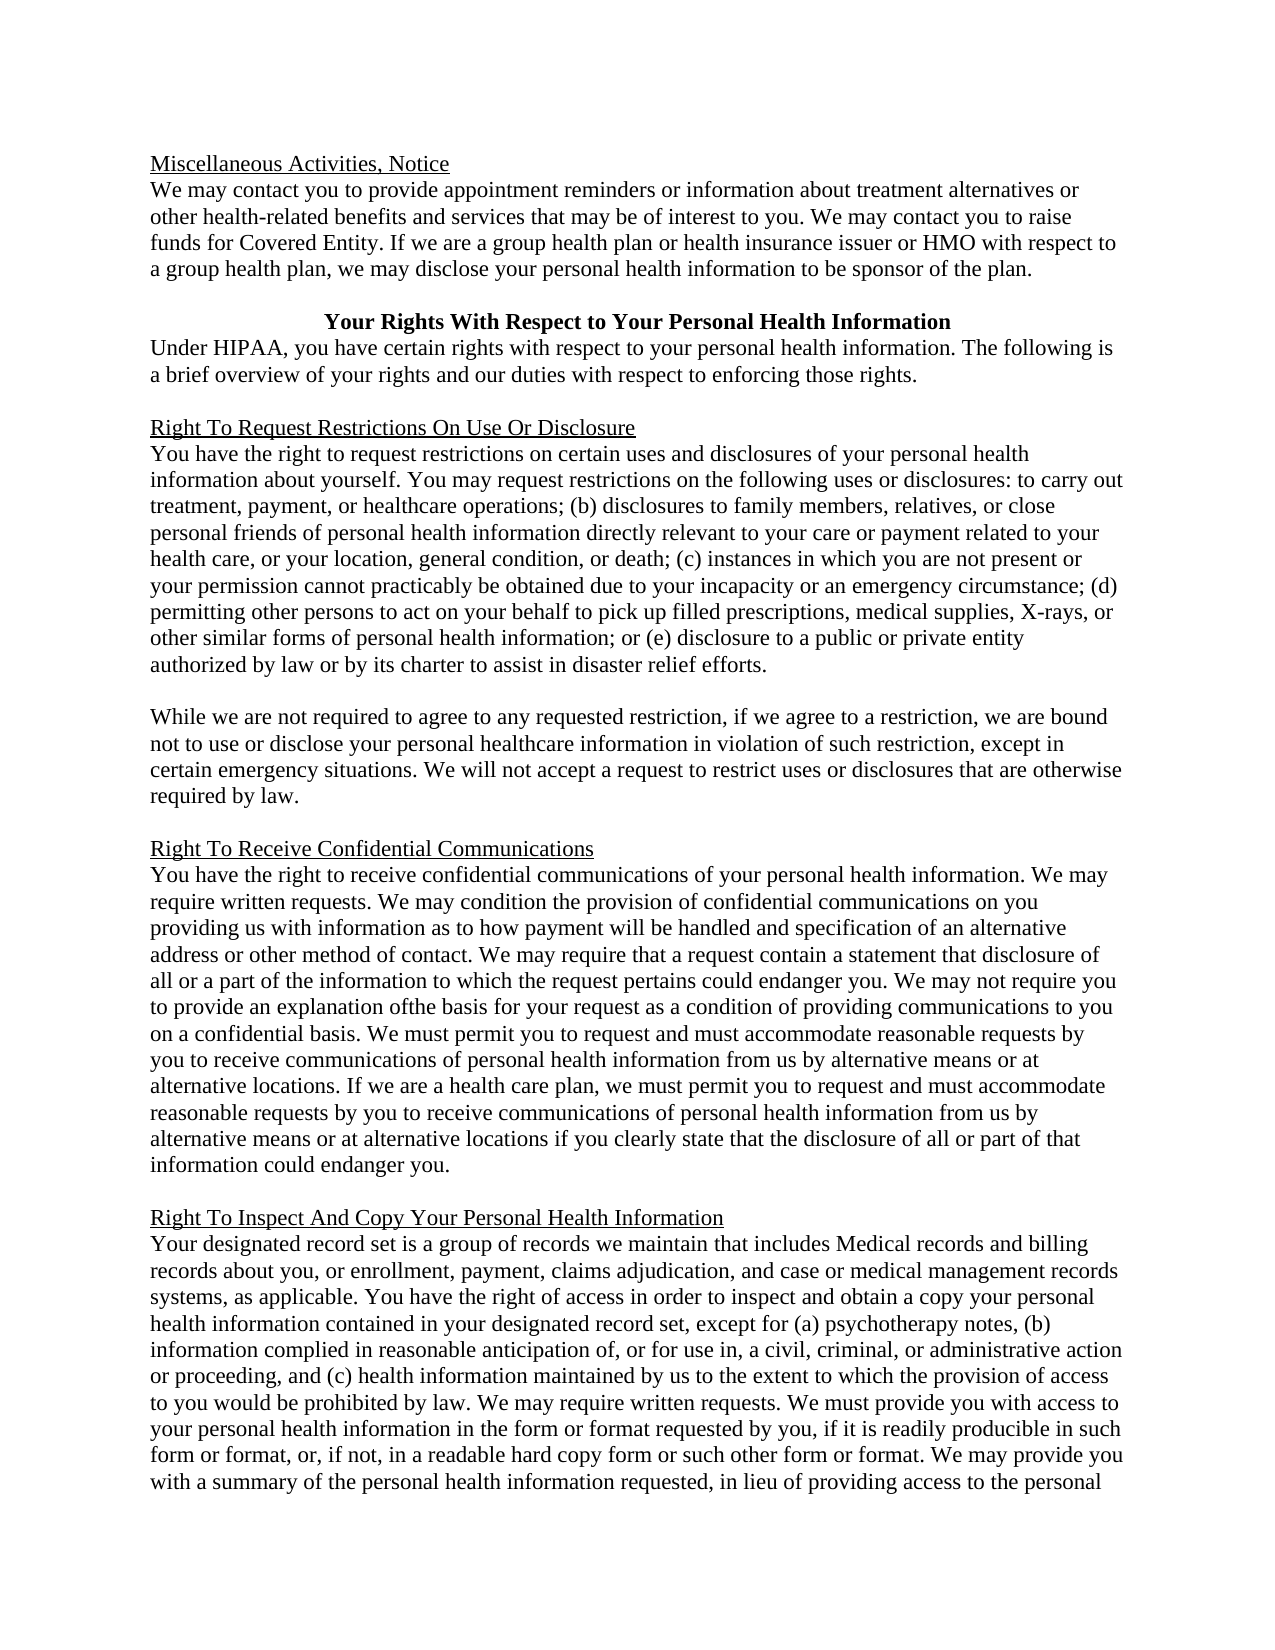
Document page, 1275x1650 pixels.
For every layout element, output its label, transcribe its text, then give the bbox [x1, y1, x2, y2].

text We may contact you to provide appointment reminders or information about treatment alternatives or other health-related benefits and services that may be of interest to you. We may contact you to raise funds for Covered Entity. If we are a group health plan or health insurance issuer or HMO with respect to a group health plan, we may disclose your personal health information to be sponsor of the plan. [150, 176, 1125, 282]
text Right To Request Restrictions On Use Or Disclosure [150, 413, 1125, 440]
text Under HIPAA, you have certain rights with respect to your personal health information. The following is a brief overview of your rights and our duties with respect to enforcing those rights. [150, 334, 1125, 387]
text Miscellaneous Activities, Notice [150, 150, 1125, 176]
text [150, 1231, 1125, 1494]
text You have the right to request restrictions on certain uses and disclosures of your personal health information about yourself. You may request restrictions on the following uses or disclosures: to carry out treatment, payment, or healthcare operations; (b) disclosures to family members, relatives, or close personal friends of personal health information directly relevant to your care or payment related to your health care, or your location, general condition, or death; (c) instances in which you are not present or your permission cannot practicably be obtained due to your incapacity or an emergency circumstance; (d) permitting other persons to act on your behalf to pick up filled prescriptions, medical supplies, X-rays, or other similar forms of personal health information; or (e) disclosure to a public or private entity authorized by law or by its charter to assist in disaster relief efforts. [150, 440, 1125, 677]
text While we are not required to agree to any requested restriction, if we agree to a restriction, we are bound not to use or disclose your personal healthcare information in violation of such restriction, except in certain emergency situations. We will not accept a request to restrict uses or disclosures that are otherwise required by law. [150, 703, 1125, 809]
text Your Rights With Respect to Your Personal Health Information [150, 308, 1125, 334]
text You have the right to receive confidential communications of your personal health information. We may require written requests. We may condition the provision of confidential communications on you providing us with information as to how payment will be handled and specification of an alternative address or other method of contact. We may require that a request contain a statement that disclosure of all or a part of the information to which the request pertains could endanger you. We may not require you to provide an explanation ofthe basis for your request as a condition of providing communications to you on a confidential basis. We must permit you to request and must accommodate reasonable requests by you to receive communications of personal health information from us by alternative means or at alternative locations. If we are a health care plan, we must permit you to request and must accommodate reasonable requests by you to receive communications of personal health information from us by alternative means or at alternative locations if you clearly state that the disclosure of all or part of that information could endanger you. [150, 862, 1125, 1178]
text Right To Inspect And Copy Your Personal Health Information [150, 1204, 1125, 1231]
text Right To Receive Confidential Communications [150, 835, 1125, 862]
